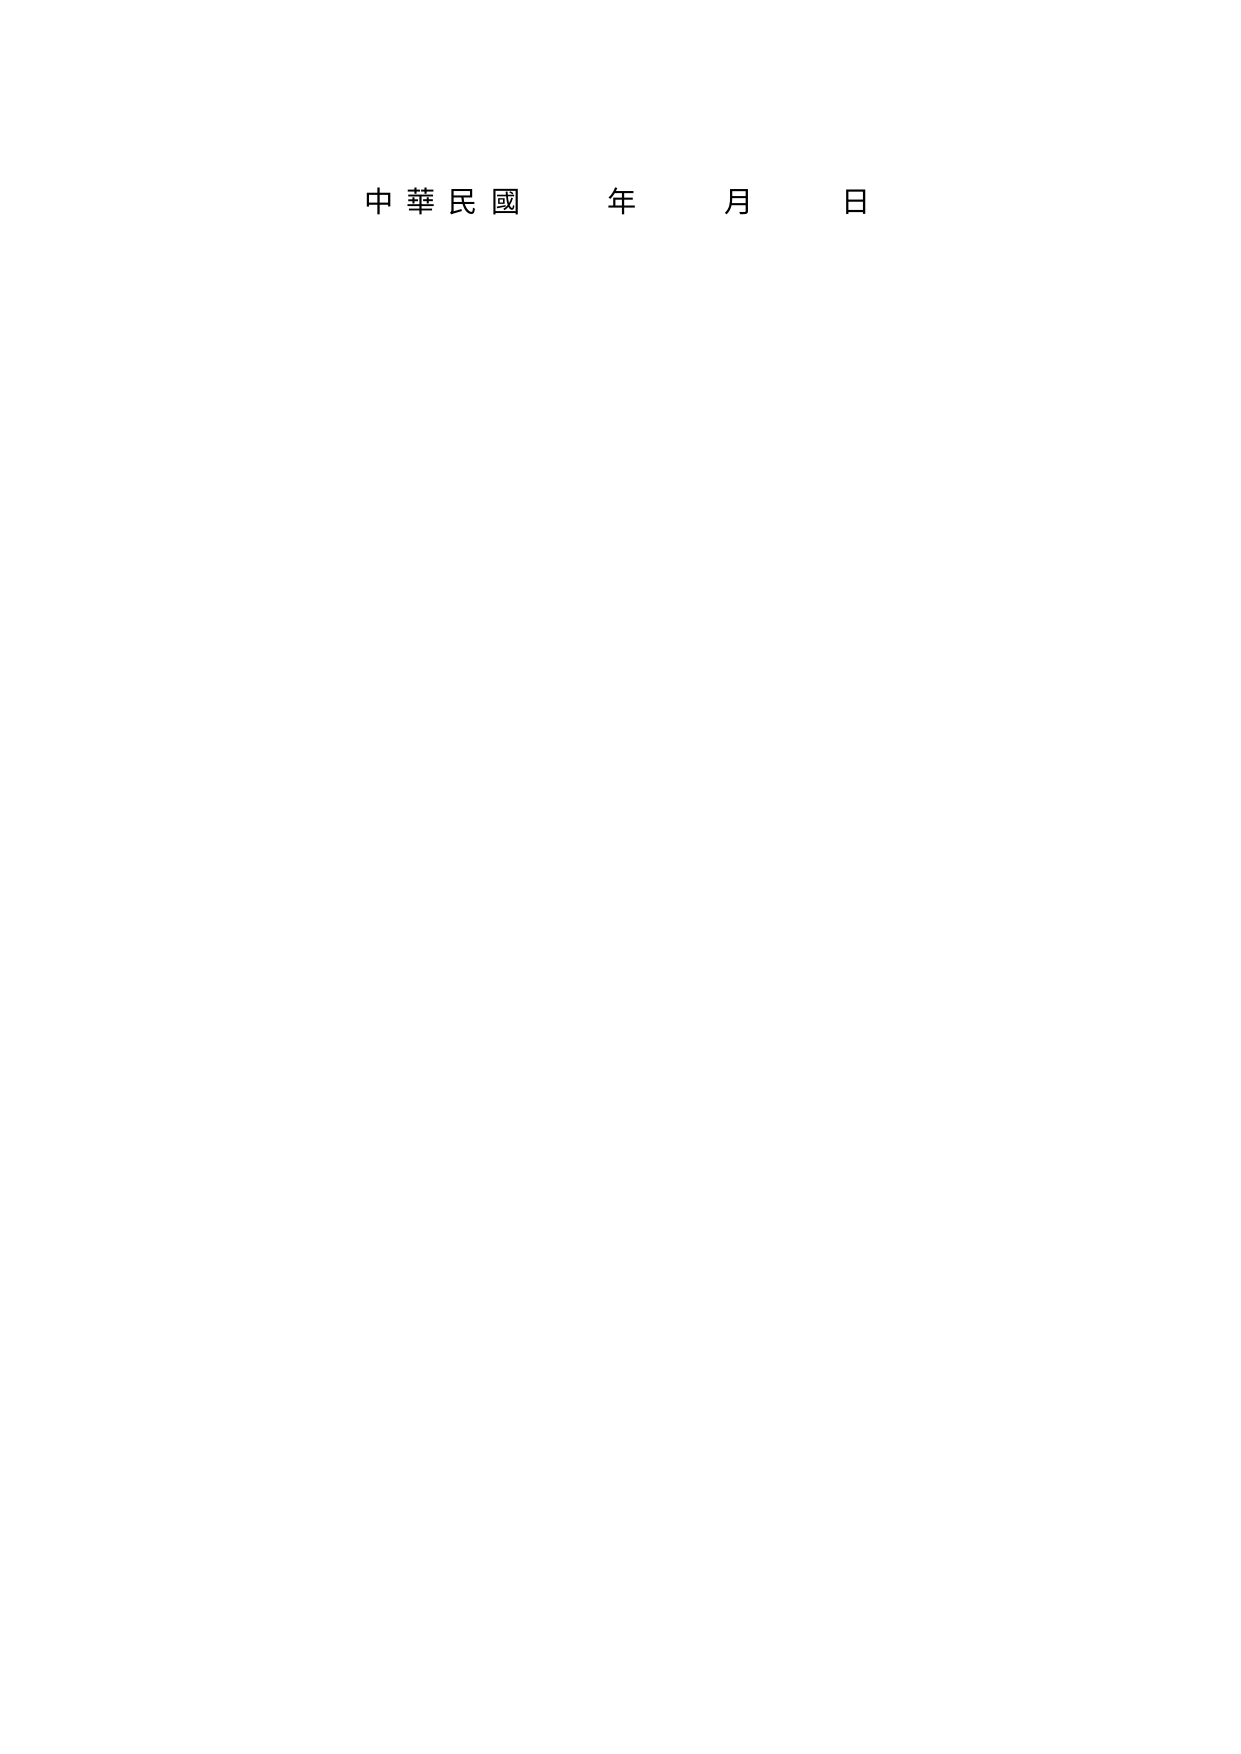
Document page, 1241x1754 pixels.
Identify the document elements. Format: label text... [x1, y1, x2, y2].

text 中 華 民 國 年 月 日 [112, 160, 1122, 239]
